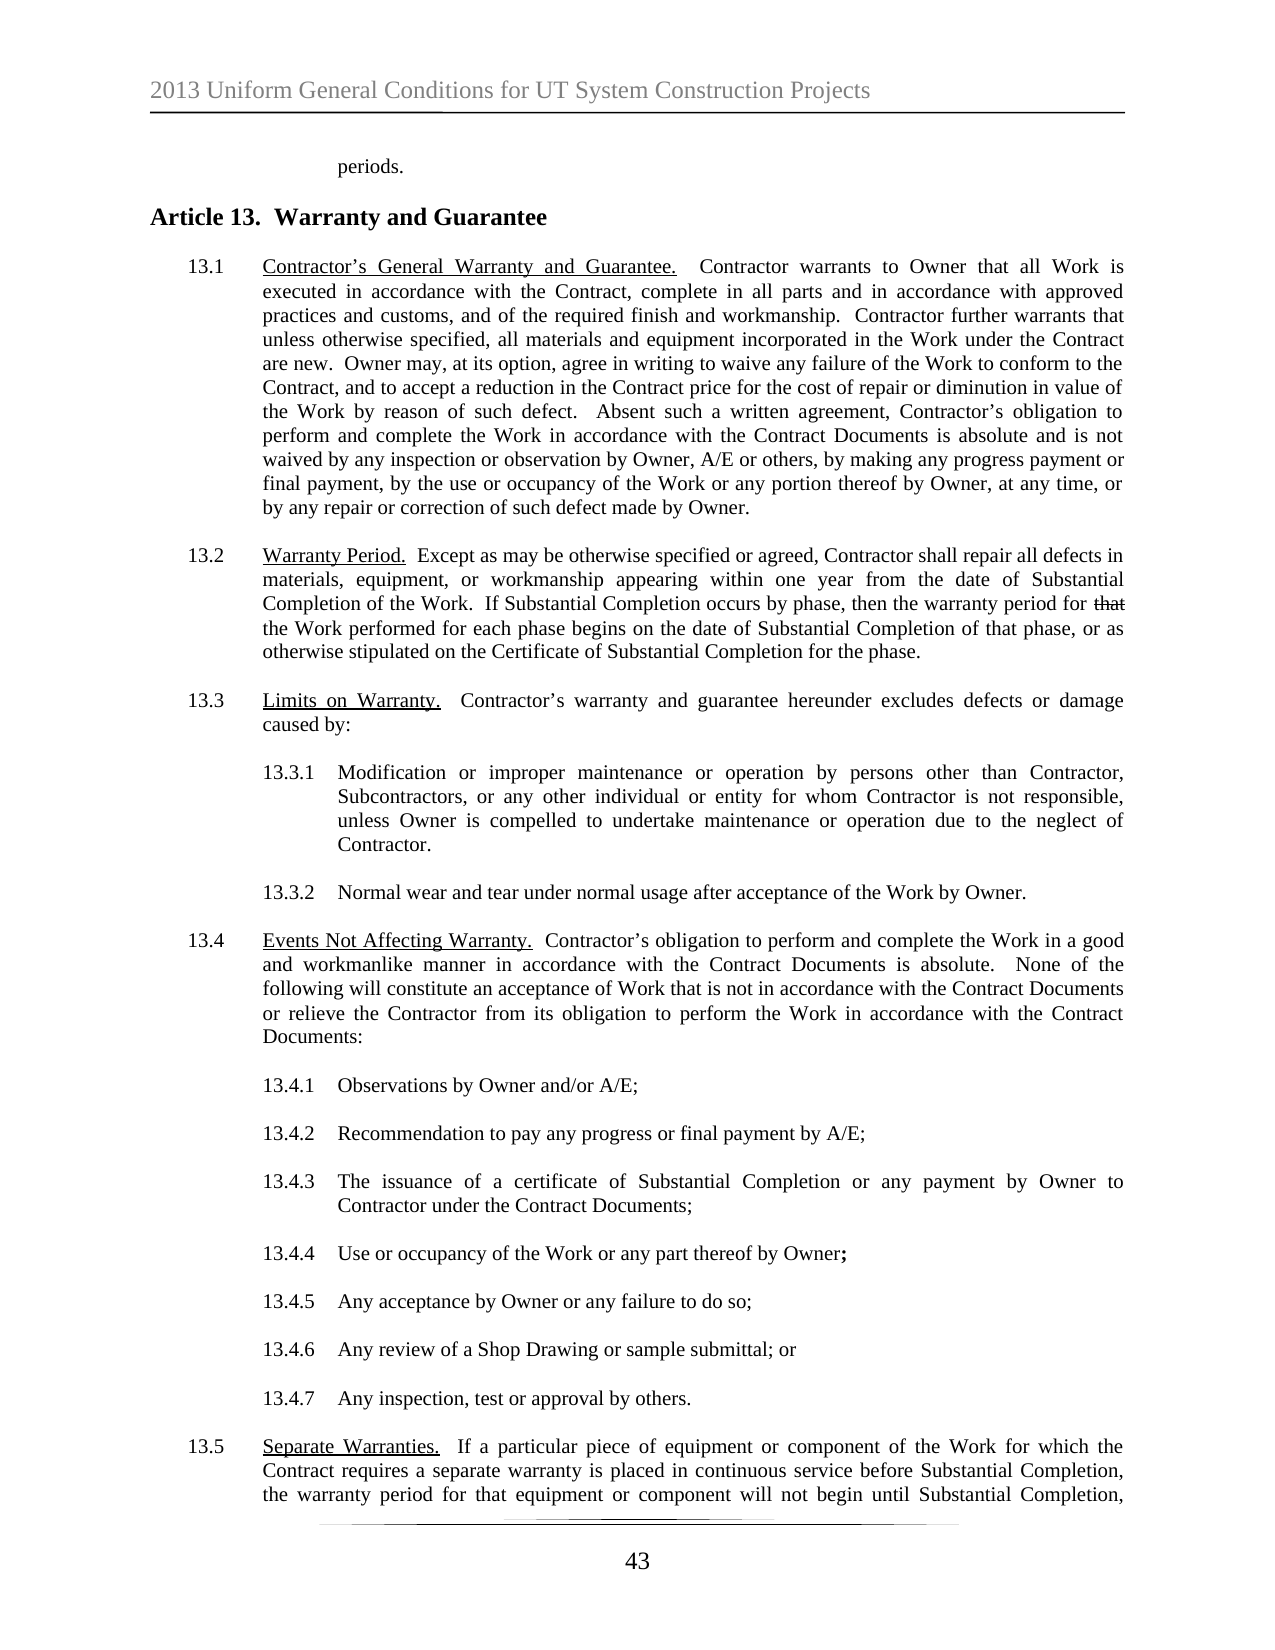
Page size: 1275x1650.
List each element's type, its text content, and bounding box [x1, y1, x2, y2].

text 13.1 Contractor’s General Warranty and Guarantee. Contractor warrants to Owner that all Work is executed in accordance with the Contract, complete in all parts and in accordance with approved practices and customs, and of the required finish and workmanship. Contractor further warrants that unless otherwise specified, all materials and equipment incorporated in the Work under the Contract are new. Owner may, at its option, agree in writing to waive any failure of the Work to conform to the Contract, and to accept a reduction in the Contract price for the cost of repair or diminution in value of the Work by reason of such defect. Absent such a written agreement, Contractor’s obligation to perform and complete the Work in accordance with the Contract Documents is absolute and is not waived by any inspection or observation by Owner, A/E or others, by making any progress payment or final payment, by the use or occupancy of the Work or any portion thereof by Owner, at any time, or by any repair or correction of such defect made by Owner. [187, 254, 1125, 519]
text 13.4.6 Any review of a Shop Drawing or sample submittal; or [262, 1337, 1125, 1361]
text 13.4 Events Not Affecting Warranty. Contractor’s obligation to perform and complete the Work in a good and workmanlike manner in accordance with the Contract Documents is absolute. None of the following will constitute an acceptance of Work that is not in accordance with the Contract Documents or relieve the Contractor from its obligation to perform the Work in accordance with the Contract Documents: [187, 928, 1125, 1048]
text 13.4.4 Use or occupancy of the Work or any part thereof by Owner; [262, 1241, 1125, 1265]
text 13.3 Limits on Warranty. Contractor’s warranty and guarantee hereunder excludes defects or damage caused by: [187, 688, 1125, 736]
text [262, 153, 1125, 178]
text 13.2 Warranty Period. Except as may be otherwise specified or agreed, Contractor shall repair all defects in materials, equipment, or workmanship appearing within one year from the date of Substantial Completion of the Work. If Substantial Completion occurs by phase, then the warranty period for that the Work performed for each phase begins on the date of Substantial Completion of that phase, or as otherwise stipulated on the Certificate of Substantial Completion for the phase. [187, 543, 1125, 663]
text Article 13. Warranty and Guarantee [150, 202, 1125, 230]
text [187, 1433, 1125, 1506]
text 13.3.2 Normal wear and tear under normal usage after acceptance of the Work by Owner. [262, 880, 1125, 904]
text 13.4.3 The issuance of a certificate of Substantial Completion or any payment by Owner to Contractor under the Contract Documents; [262, 1169, 1125, 1217]
text 13.4.1 Observations by Owner and/or A/E; [262, 1073, 1125, 1097]
text 13.3.1 Modification or improper maintenance or operation by persons other than Contractor, Subcontractors, or any other individual or entity for whom Contractor is not responsible, unless Owner is compelled to undertake maintenance or operation due to the neglect of Contractor. [262, 760, 1125, 856]
text 13.4.7 Any inspection, test or approval by others. [262, 1385, 1125, 1409]
text 13.4.5 Any acceptance by Owner or any failure to do so; [262, 1289, 1125, 1313]
text 13.4.2 Recommendation to pay any progress or final payment by A/E; [262, 1121, 1125, 1145]
